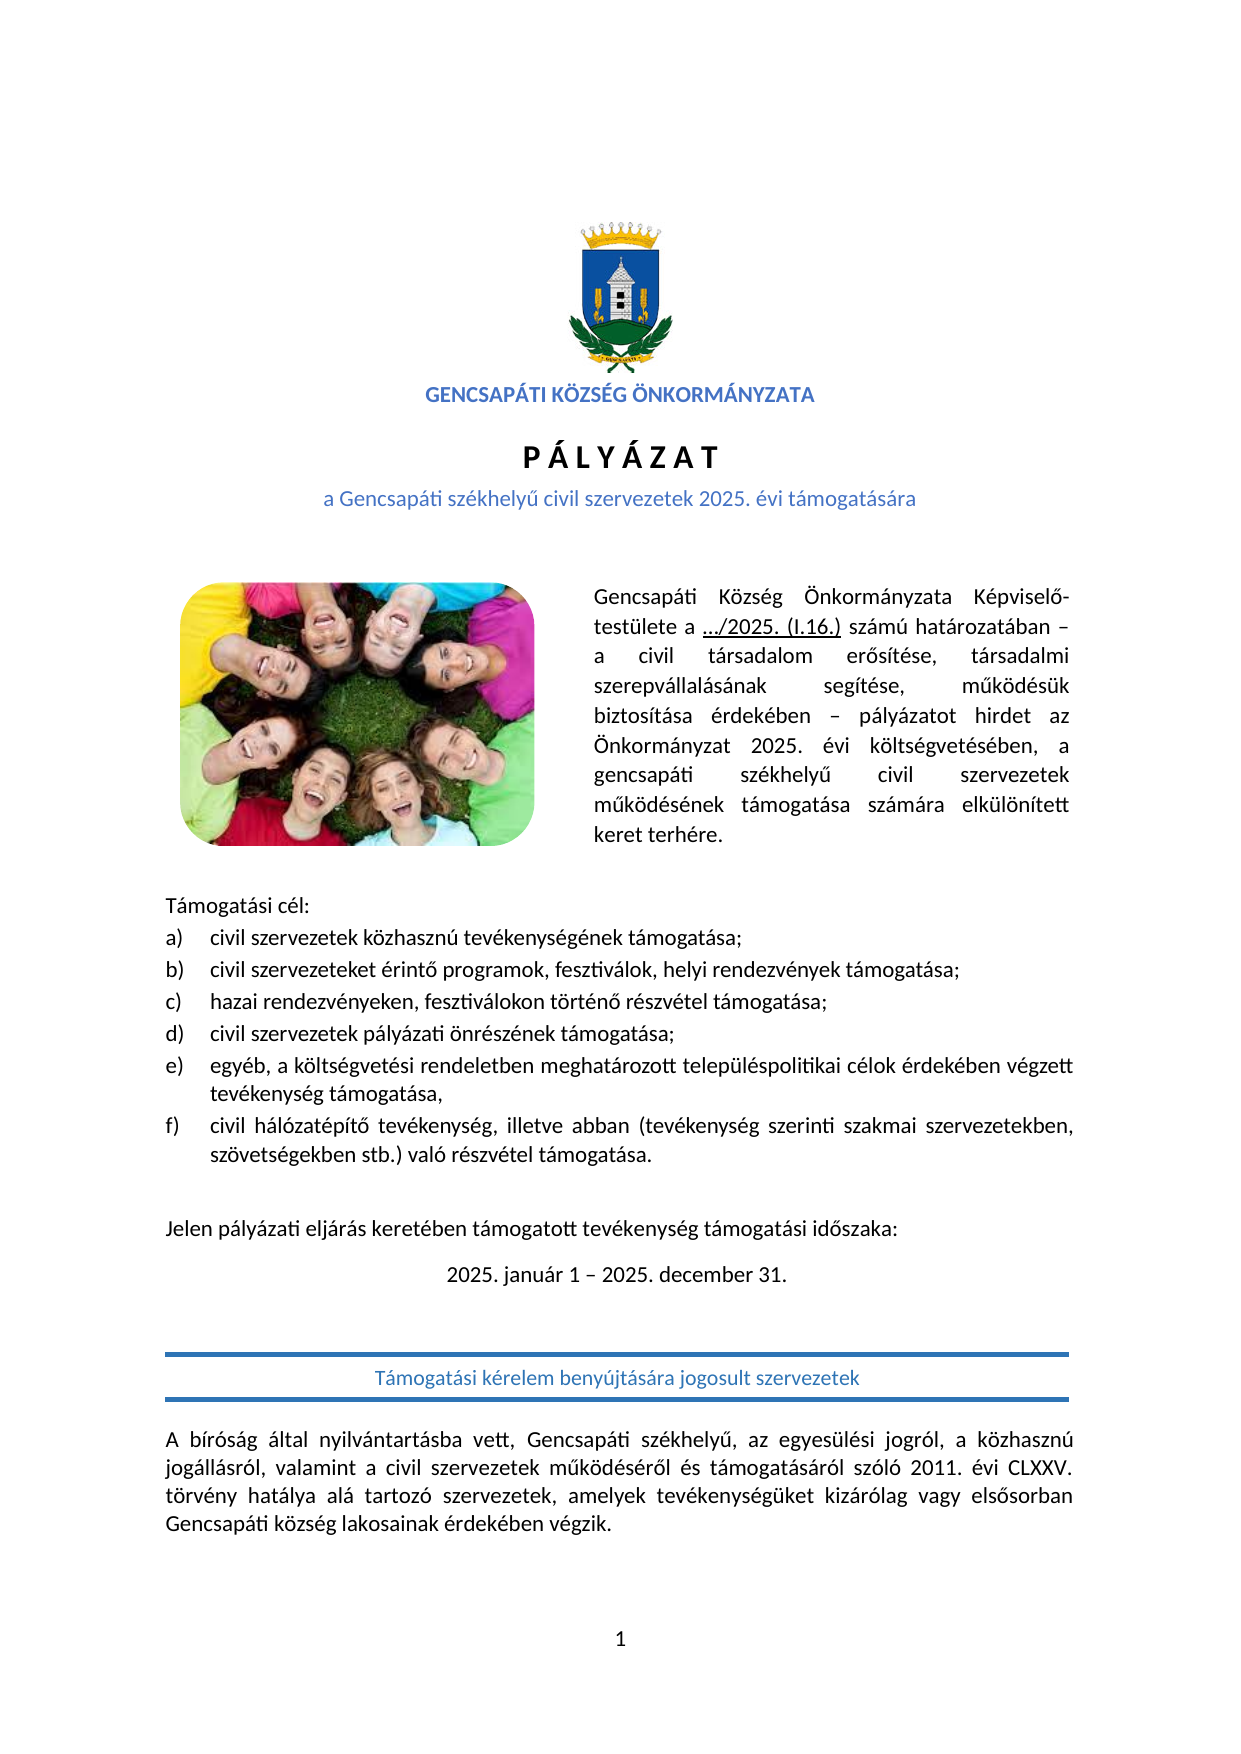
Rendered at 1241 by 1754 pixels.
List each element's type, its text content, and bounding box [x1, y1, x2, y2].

text 2025. január 1 – 2025. december 31. [165, 1260, 1069, 1288]
table_header [165, 582, 549, 877]
text Jelen pályázati eljárás keretében támogatott tevékenység támogatási időszaka: [165, 1214, 1069, 1242]
picture [552, 222, 688, 373]
text Gencsapáti Község Önkormányzata [165, 380, 1075, 408]
picture [180, 582, 535, 846]
list civil szervezetek közhasznú tevékenységének támogatása; [165, 923, 1075, 951]
text Támogatási cél: [165, 891, 1075, 919]
list civil szervezetek pályázati önrészének támogatása; [165, 1019, 1075, 1047]
list egyéb, a költségvetési rendeletben meghatározott településpolitikai célok érdekében végzett tevékenység támogatása, [165, 1052, 1075, 1108]
list hazai rendezvényeken, fesztiválokon történő részvétel támogatása; [165, 987, 1075, 1015]
list civil szervezeteket érintő programok, fesztiválok, helyi rendezvények támogatása; [165, 955, 1075, 983]
text P Á L Y Á Z A T [165, 436, 1075, 477]
table_header Gencsapáti Község Önkormányzata Képviselő-testülete a …/2025. (I.16.) számú határozatában – a civil társadalom erősítése, társadalmi szerepvállalásának segítése, működésük biztosítása érdekében – pályázatot hirdet az Önkormányzat 2025. évi költségvetésében, a gencsapáti székhelyű civil szervezetek működésének támogatása számára elkülönített keret terhére. [549, 582, 1081, 877]
list civil hálózatépítő tevékenység, illetve abban (tevékenység szerinti szakmai szervezetekben, szövetségekben stb.) való részvétel támogatása. [165, 1112, 1075, 1168]
text Támogatási kérelem benyújtására jogosult szervezetek [165, 1364, 1069, 1390]
text A bíróság által nyilvántartásba vett, Gencsapáti székhelyű, az egyesülési jogról, a közhasznú jogállásról, valamint a civil szervezetek működéséről és támogatásáról szóló 2011. évi CLXXV. törvény hatálya alá tartozó szervezetek, amelyek tevékenységüket kizárólag vagy elsősorban Gencsapáti község lakosainak érdekében végzik. [165, 1425, 1075, 1537]
text a Gencsapáti székhelyű civil szervezetek 2025. évi támogatására [165, 484, 1075, 512]
